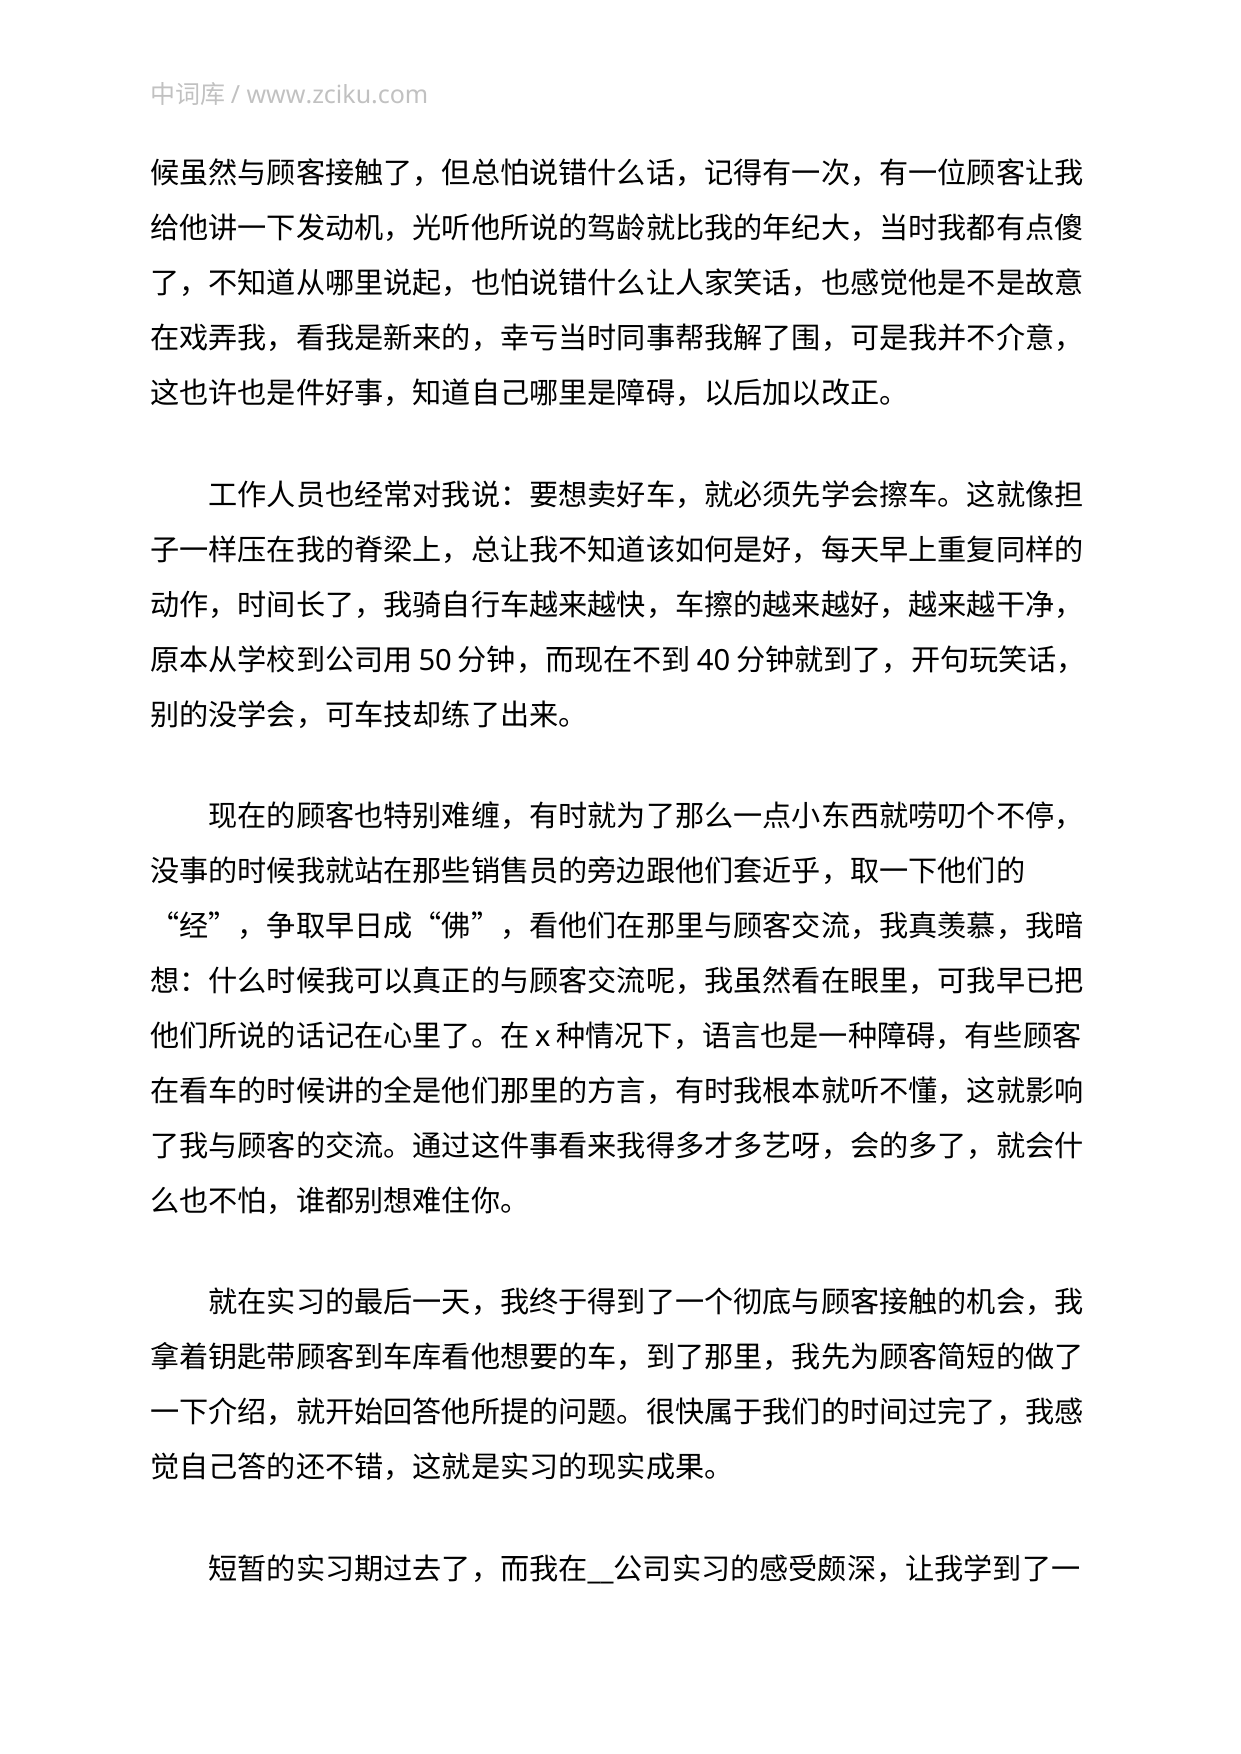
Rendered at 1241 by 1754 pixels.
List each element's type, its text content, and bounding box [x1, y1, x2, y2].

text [150, 150, 1090, 412]
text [150, 1545, 1090, 1588]
text 现在的顾客也特别难缠，有时就为了那么一点小东西就唠叨个不停，没事的时候我就站在那些销售员的旁边跟他们套近乎，取一下他们的“经”，争取早日成“佛”，看他们在那里与顾客交流，我真羡慕，我暗想：什么时候我可以真正的与顾客交流呢，我虽然看在眼里，可我早已把他们所说的话记在心里了。在x种情况下，语言也是一种障碍，有些顾客在看车的时候讲的全是他们那里的方言，有时我根本就听不懂，这就影响了我与顾客的交流。通过这件事看来我得多才多艺呀，会的多了，就会什么也不怕，谁都别想难住你。 [150, 793, 1090, 1219]
text 就在实习的最后一天，我终于得到了一个彻底与顾客接触的机会，我拿着钥匙带顾客到车库看他想要的车，到了那里，我先为顾客简短的做了一下介绍，就开始回答他所提的问题。很快属于我们的时间过完了，我感觉自己答的还不错，这就是实习的现实成果。 [150, 1279, 1090, 1486]
text 工作人员也经常对我说：要想卖好车，就必须先学会擦车。这就像担子一样压在我的脊梁上，总让我不知道该如何是好，每天早上重复同样的动作，时间长了，我骑自行车越来越快，车擦的越来越好，越来越干净，原本从学校到公司用50分钟，而现在不到40分钟就到了，开句玩笑话，别的没学会，可车技却练了出来。 [150, 471, 1090, 733]
